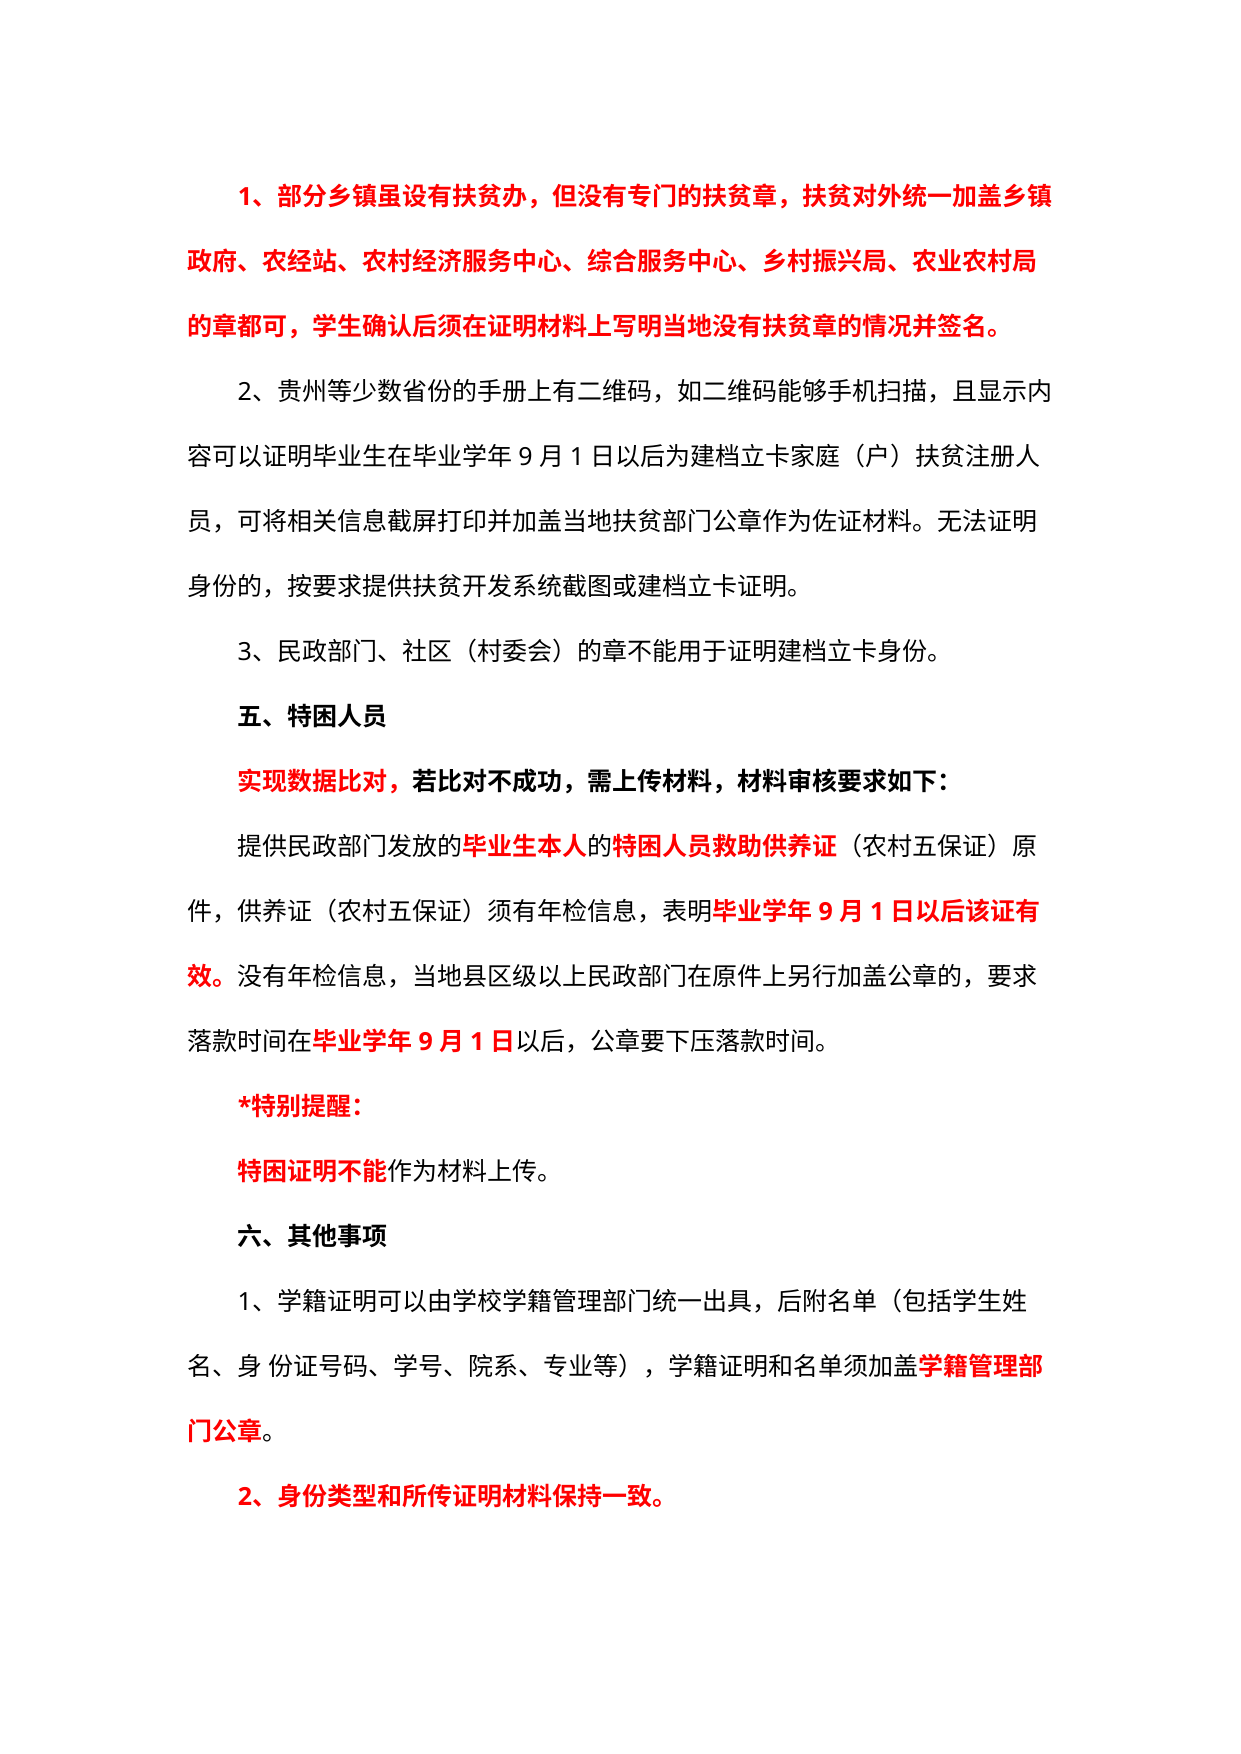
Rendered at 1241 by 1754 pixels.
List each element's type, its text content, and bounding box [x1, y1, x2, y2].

text 六、其他事项 [187, 1202, 1053, 1267]
text *特别提醒： [187, 1072, 1053, 1137]
text 特困证明不能作为材料上传。 [187, 1137, 1053, 1202]
text 2、身份类型和所传证明材料保持一致。 [187, 1462, 1053, 1527]
text 五、特困人员 [187, 682, 1053, 747]
text 2、贵州等少数省份的手册上有二维码，如二维码能够手机扫描，且显示内容可以证明毕业生在毕业学年 9 月 1 日以后为建档立卡家庭（户）扶贫注册人员，可将相关信息截屏打印并加盖当地扶贫部门公章作为佐证材料。无法证明身份的，按要求提供扶贫开发系统截图或建档立卡证明。 [187, 357, 1053, 617]
text 1、部分乡镇虽设有扶贫办，但没有专门的扶贫章，扶贫对外统一加盖乡镇政府、农经站、农村经济服务中心、综合服务中心、乡村振兴局、农业农村局的章都可，学生确认后须在证明材料上写明当地没有扶贫章的情况并签名。 [187, 162, 1053, 357]
text 提供民政部门发放的毕业生本人的特困人员救助供养证（农村五保证）原件，供养证（农村五保证）须有年检信息，表明毕业学年 9 月 1 日以后该证有效。没有年检信息，当地县区级以上民政部门在原件上另行加盖公章的，要求落款时间在毕业学年 9 月 1 日以后，公章要下压落款时间。 [187, 812, 1053, 1072]
text 实现数据比对，若比对不成功，需上传材料，材料审核要求如下： [187, 747, 1053, 812]
text 1、学籍证明可以由学校学籍管理部门统一出具，后附名单（包括学生姓名、身 份证号码、学号、院系、专业等），学籍证明和名单须加盖学籍管理部门公章。 [187, 1267, 1053, 1462]
text 3、民政部门、社区（村委会）的章不能用于证明建档立卡身份。 [187, 617, 1053, 682]
